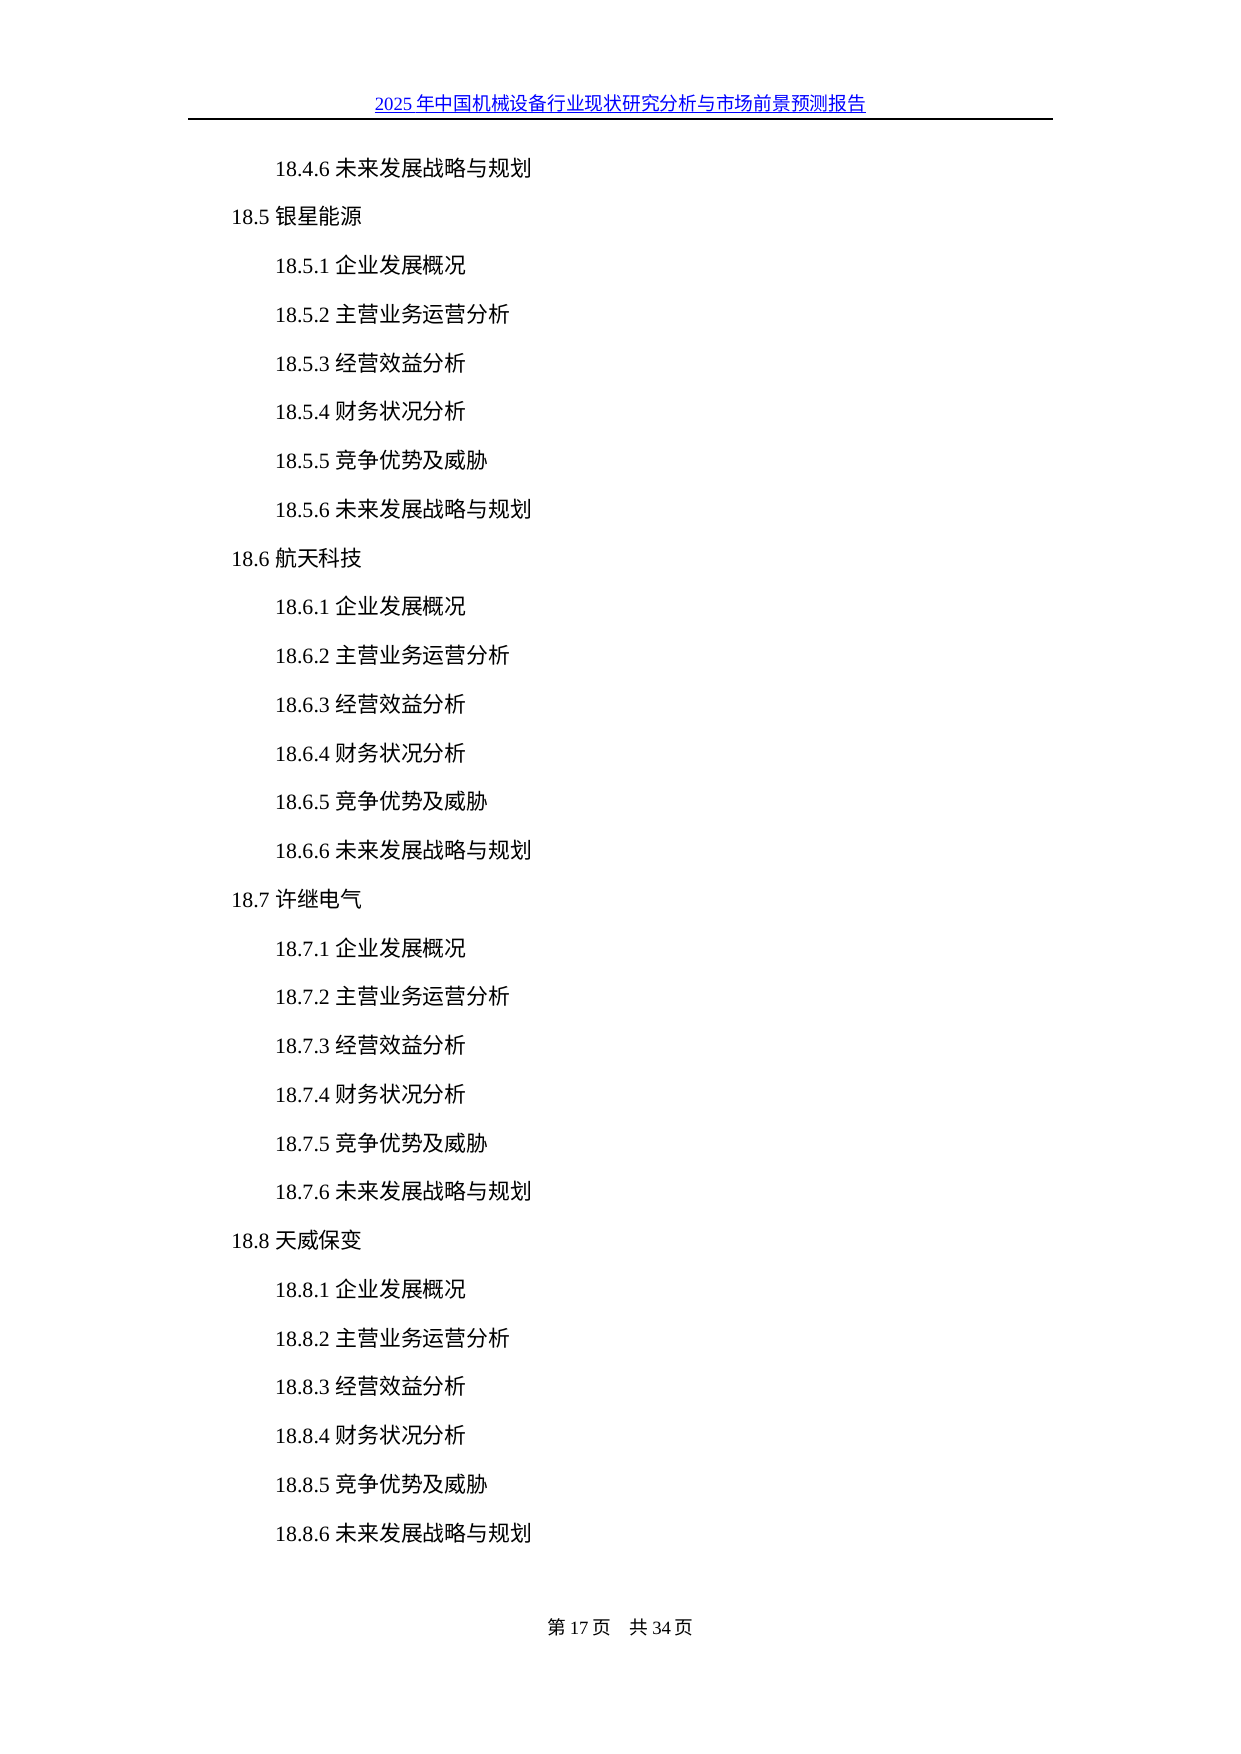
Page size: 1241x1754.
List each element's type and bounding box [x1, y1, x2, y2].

text [187, 150, 1053, 1548]
